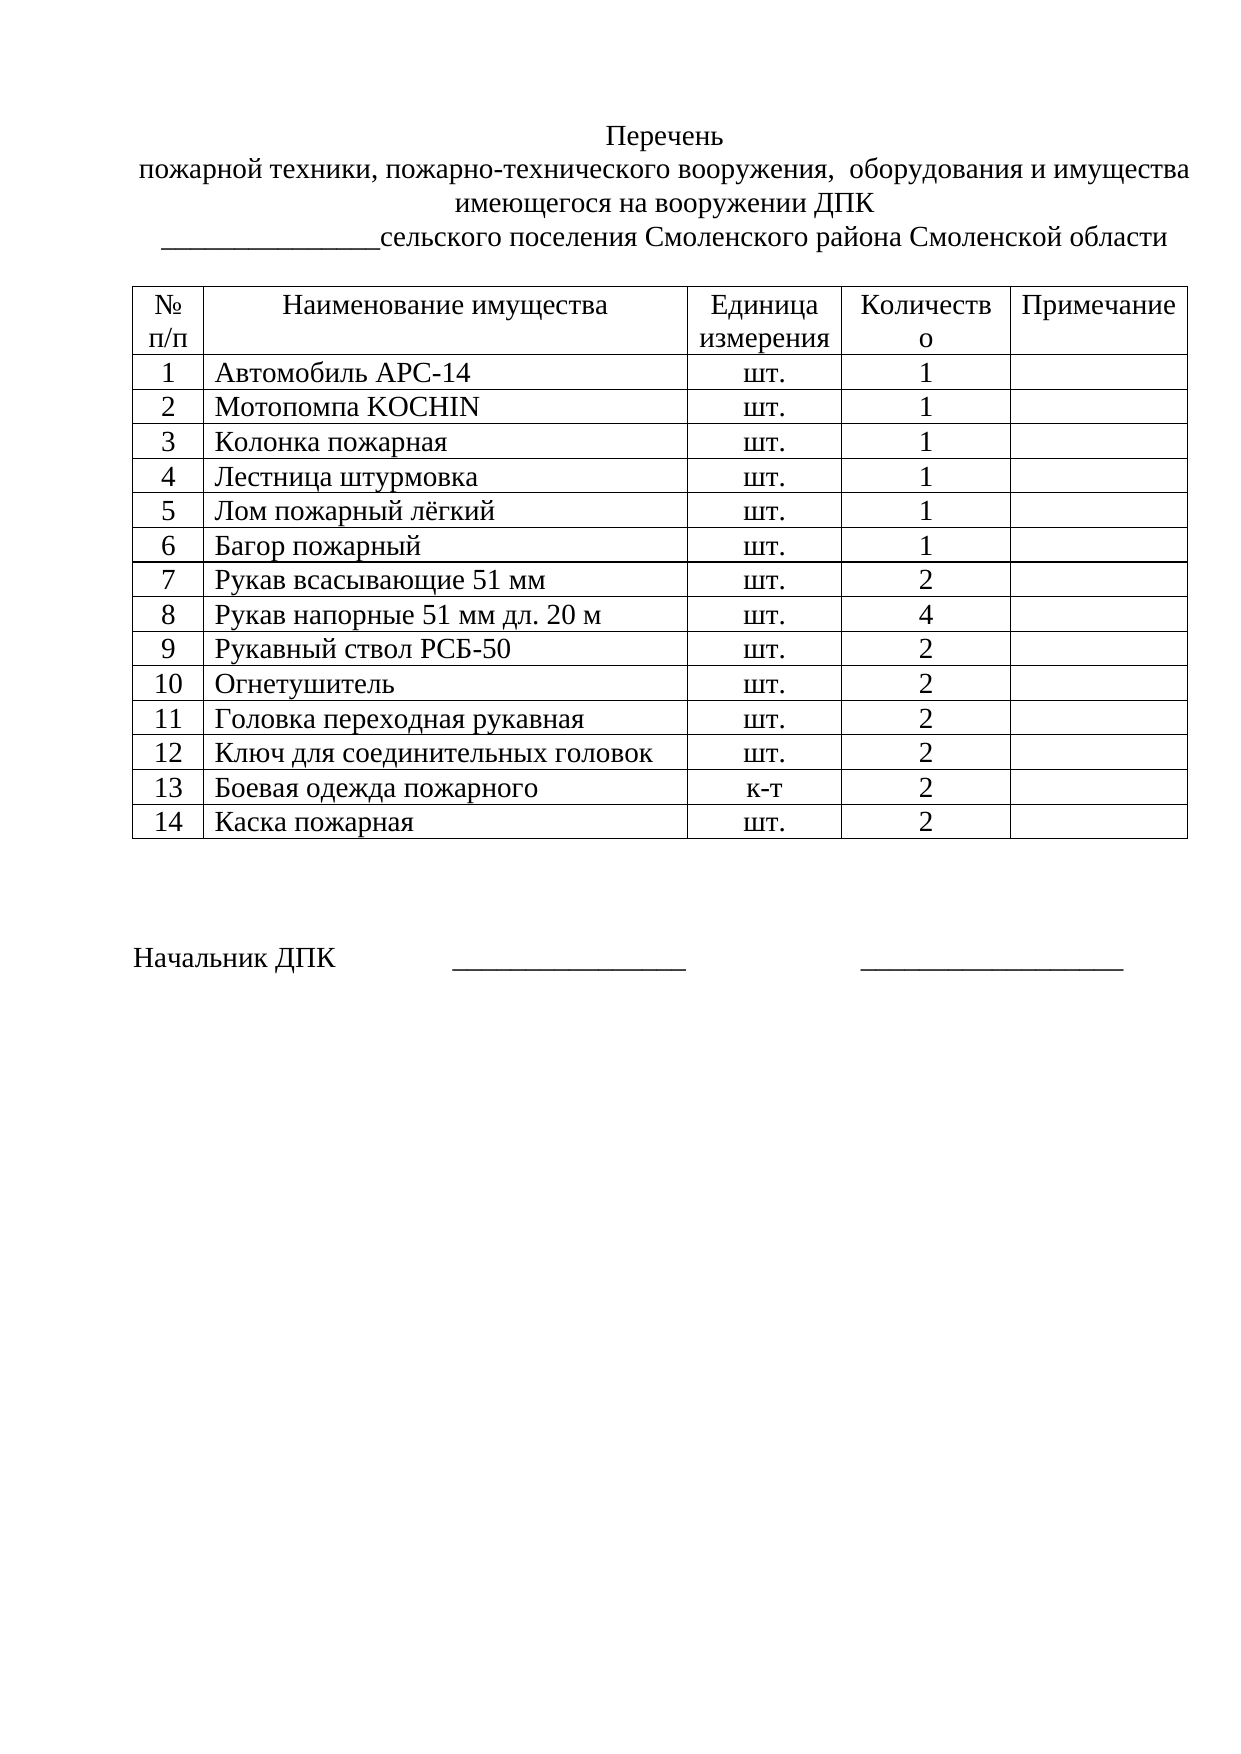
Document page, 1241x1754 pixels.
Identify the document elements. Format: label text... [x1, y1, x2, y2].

table_cell 12 [133, 735, 203, 769]
table_cell [1011, 459, 1187, 492]
table_cell 14 [133, 805, 203, 838]
table_cell шт. [688, 355, 841, 388]
table_cell Рукав всасывающие 51 мм [204, 563, 687, 596]
table_header Примечание [1011, 287, 1187, 354]
table_cell 7 [133, 563, 203, 596]
table_cell шт. [688, 459, 841, 492]
table_cell [1011, 597, 1187, 631]
table_cell [1011, 770, 1187, 803]
table_cell [1011, 666, 1187, 700]
table_cell [1011, 805, 1187, 838]
table_cell 2 [133, 390, 203, 423]
text пожарной техники, пожарно-технического вооружения, оборудования и имущества имеющегося на вооружении ДПК [133, 152, 1196, 219]
table_cell шт. [688, 424, 841, 458]
table_cell 2 [842, 735, 1010, 769]
text Перечень [133, 118, 1196, 152]
table_cell [1011, 632, 1187, 665]
table_cell 13 [133, 770, 203, 803]
table_cell Огнетушитель [204, 666, 687, 700]
table_cell [1011, 390, 1187, 423]
table_cell Рукав напорные 51 мм дл. 20 м [204, 597, 687, 631]
table_cell Лестница штурмовка [204, 459, 687, 492]
table_cell 2 [842, 632, 1010, 665]
table_header Единица измерения [688, 287, 841, 354]
table_cell [1011, 355, 1187, 388]
table_cell Лом пожарный лёгкий [204, 493, 687, 527]
table_cell 2 [842, 770, 1010, 803]
table_header Количество [842, 287, 1010, 354]
table_cell Багор пожарный [204, 528, 687, 561]
table_cell шт. [688, 563, 841, 596]
table_cell [1011, 701, 1187, 734]
table_cell 2 [842, 563, 1010, 596]
table_cell шт. [688, 805, 841, 838]
table_cell 1 [842, 493, 1010, 527]
table_cell Колонка пожарная [204, 424, 687, 458]
table_cell 1 [842, 459, 1010, 492]
table_cell Боевая одежда пожарного [204, 770, 687, 803]
table_header Наименование имущества [204, 287, 687, 354]
table_cell к-т [688, 770, 841, 803]
table_cell 9 [133, 632, 203, 665]
text Начальник ДПК ________________ __________________ [133, 940, 1196, 973]
table_cell шт. [688, 390, 841, 423]
table_cell [1011, 563, 1187, 596]
table_cell 1 [842, 528, 1010, 561]
table_cell шт. [688, 701, 841, 734]
text _______________сельского поселения Смоленского района Смоленской области [133, 219, 1196, 252]
table_cell 1 [842, 424, 1010, 458]
table_cell [1011, 424, 1187, 458]
table_cell 1 [842, 355, 1010, 388]
table_cell 4 [133, 459, 203, 492]
table_cell 1 [842, 390, 1010, 423]
table_cell [1011, 735, 1187, 769]
table_cell 3 [133, 424, 203, 458]
table_cell 8 [133, 597, 203, 631]
table_cell [1011, 528, 1187, 561]
table_cell шт. [688, 735, 841, 769]
table_cell 2 [842, 805, 1010, 838]
table_cell шт. [688, 493, 841, 527]
table_cell 11 [133, 701, 203, 734]
table_cell Головка переходная рукавная [204, 701, 687, 734]
table_cell шт. [688, 666, 841, 700]
table_cell Мотопомпа KOCHIN [204, 390, 687, 423]
table_cell 4 [842, 597, 1010, 631]
table_cell Ключ для соединительных головок [204, 735, 687, 769]
table_cell 5 [133, 493, 203, 527]
table_cell 2 [842, 666, 1010, 700]
table_cell 1 [133, 355, 203, 388]
table_cell Каска пожарная [204, 805, 687, 838]
table_cell 2 [842, 701, 1010, 734]
table_cell Автомобиль АРС-14 [204, 355, 687, 388]
table_cell шт. [688, 597, 841, 631]
table_cell шт. [688, 528, 841, 561]
table_cell Рукавный ствол РСБ-50 [204, 632, 687, 665]
table_cell [1011, 493, 1187, 527]
table_header № п/п [133, 287, 203, 354]
table_cell 10 [133, 666, 203, 700]
table_cell шт. [688, 632, 841, 665]
table_cell 6 [133, 528, 203, 561]
